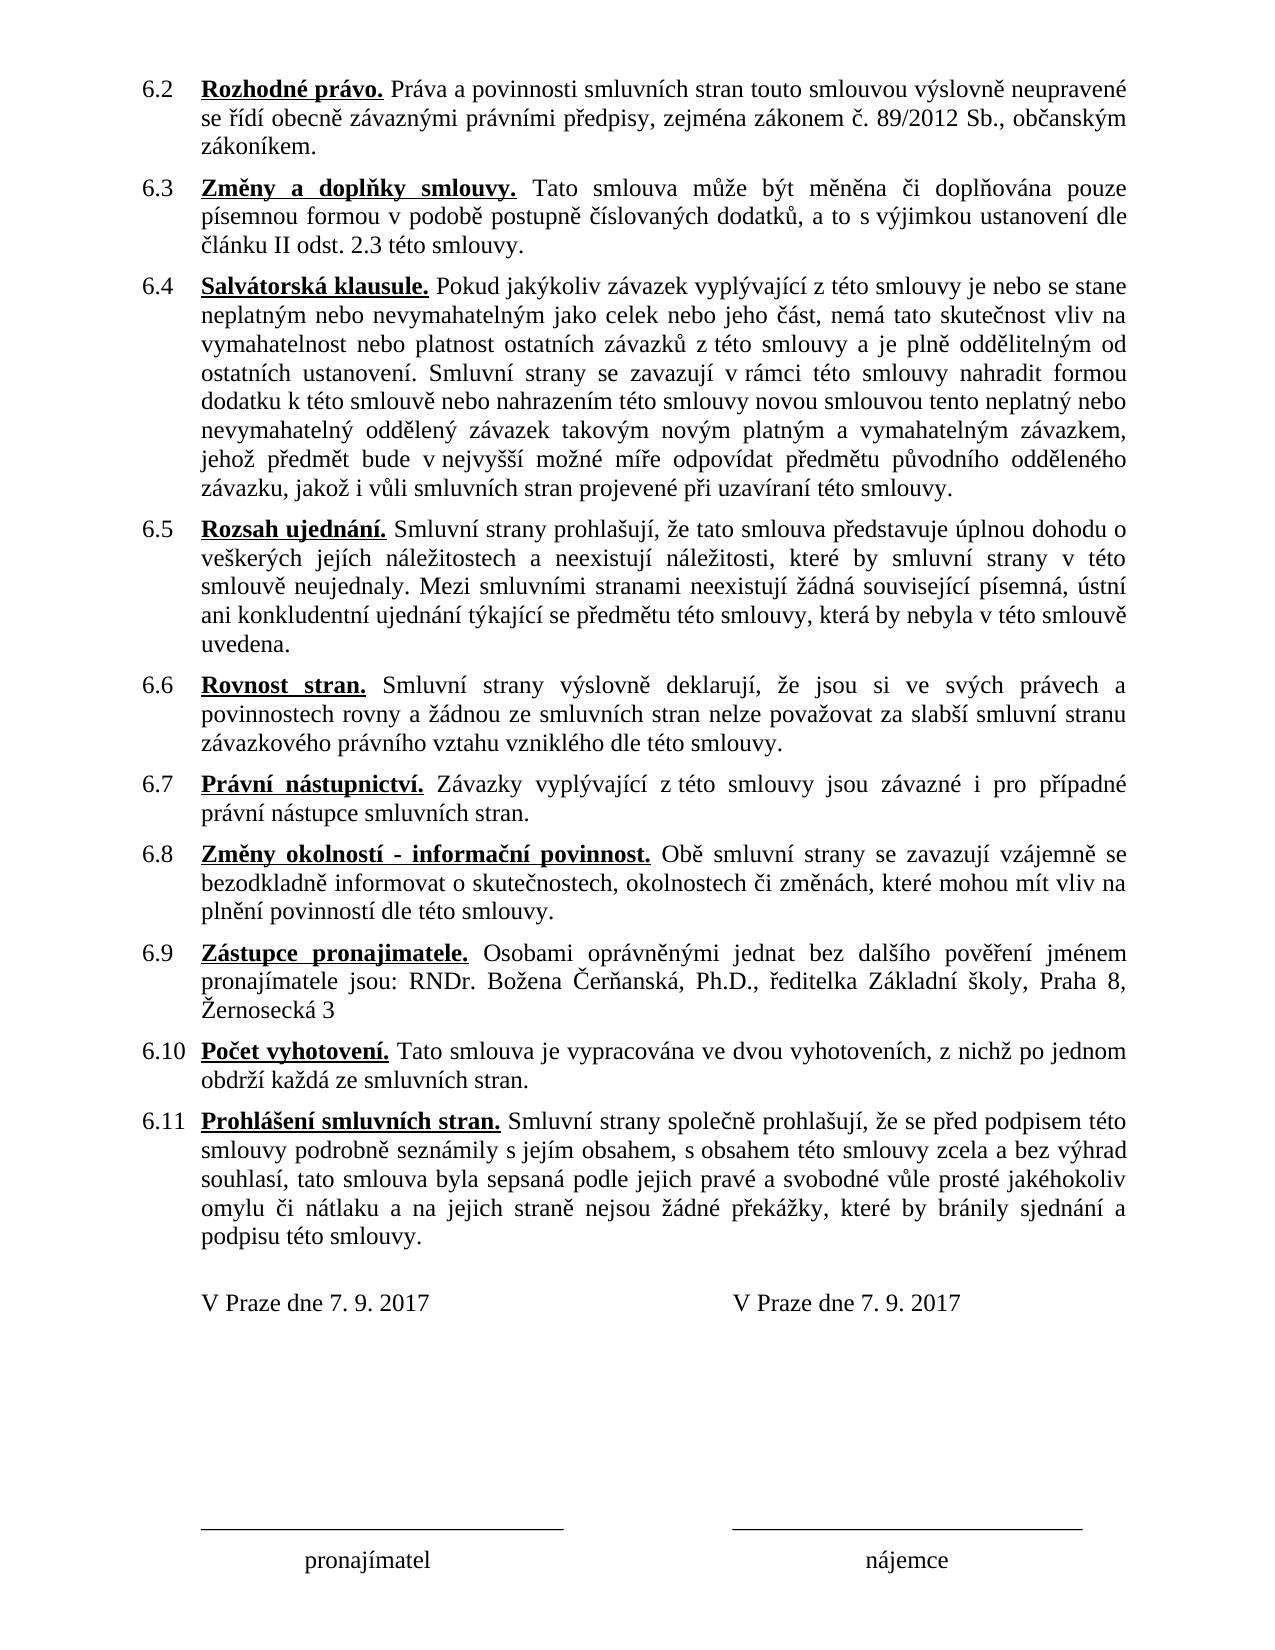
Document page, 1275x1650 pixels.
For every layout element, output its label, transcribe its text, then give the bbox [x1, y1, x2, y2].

list Rovnost stran. Smluvní strany výslovně deklarují, že jsou si ve svých právech a povinnostech rovny a žádnou ze smluvních stran nelze považovat za slabší smluvní stranu závazkového právního vztahu vzniklého dle této smlouvy. [142, 670, 1127, 756]
text V Praze dne 7. 9. 2017 V Praze dne 7. 9. 2017 [201, 1288, 1127, 1316]
list Rozhodné právo. Práva a povinnosti smluvních stran touto smlouvou výslovně neupravené se řídí obecně závaznými právními předpisy, zejména zákonem č. 89/2012 Sb., občanským zákoníkem. [142, 74, 1127, 160]
list Salvátorská klausule. Pokud jakýkoliv závazek vyplývající z této smlouvy je nebo se stane neplatným nebo nevymahatelným jako celek nebo jeho část, nemá tato skutečnost vliv na vymahatelnost nebo platnost ostatních závazků z této smlouvy a je plně oddělitelným od ostatních ustanovení. Smluvní strany se zavazují v rámci této smlouvy nahradit formou dodatku k této smlouvě nebo nahrazením této smlouvy novou smlouvou tento neplatný nebo nevymahatelný oddělený závazek takovým novým platným a vymahatelným závazkem, jehož předmět bude v nejvyšší možné míře odpovídat předmětu původního odděleného závazku, jakož i vůli smluvních stran projevené při uzavíraní této smlouvy. [142, 271, 1127, 501]
list Prohlášení smluvních stran. Smluvní strany společně prohlašují, že se před podpisem této smlouvy podrobně seznámily s jejím obsahem, s obsahem této smlouvy zcela a bez výhrad souhlasí, tato smlouva byla sepsaná podle jejich pravé a svobodné vůle prosté jakéhokoliv omylu či nátlaku a na jejich straně nejsou žádné překážky, které by bránily sjednání a podpisu této smlouvy. [142, 1106, 1127, 1250]
list Změny a doplňky smlouvy. Tato smlouva může být měněna či doplňována pouze písemnou formou v podobě postupně číslovaných dodatků, a to s výjimkou ustanovení dle článku II odst. 2.3 této smlouvy. [142, 173, 1127, 259]
list Právní nástupnictví. Závazky vyplývající z této smlouvy jsou závazné i pro případné právní nástupce smluvních stran. [142, 769, 1127, 826]
text pronajímatel nájemce [142, 1545, 1127, 1574]
list Počet vyhotovení. Tato smlouva je vypracována ve dvou vyhotoveních, z nichž po jednom obdrží každá ze smluvních stran. [142, 1036, 1127, 1094]
list Změny okolností - informační povinnost. Obě smluvní strany se zavazují vzájemně se bezodkladně informovat o skutečnostech, okolnostech či změnách, které mohou mít vliv na plnění povinností dle této smlouvy. [142, 839, 1127, 925]
list Zástupce pronajimatele. Osobami oprávněnými jednat bez dalšího pověření jménem pronajímatele jsou: RNDr. Božena Čerňanská, Ph.D., ředitelka Základní školy, Praha 8, Žernosecká 3 [142, 938, 1127, 1024]
list Rozsah ujednání. Smluvní strany prohlašují, že tato smlouva představuje úplnou dohodu o veškerých jejích náležitostech a neexistují náležitosti, které by smluvní strany v této smlouvě neujednaly. Mezi smluvními stranami neexistují žádná související písemná, ústní ani konkludentní ujednání týkající se předmětu této smlouvy, která by nebyla v této smlouvě uvedena. [142, 514, 1127, 658]
text _____________________________ ____________________________ [142, 1504, 1127, 1533]
